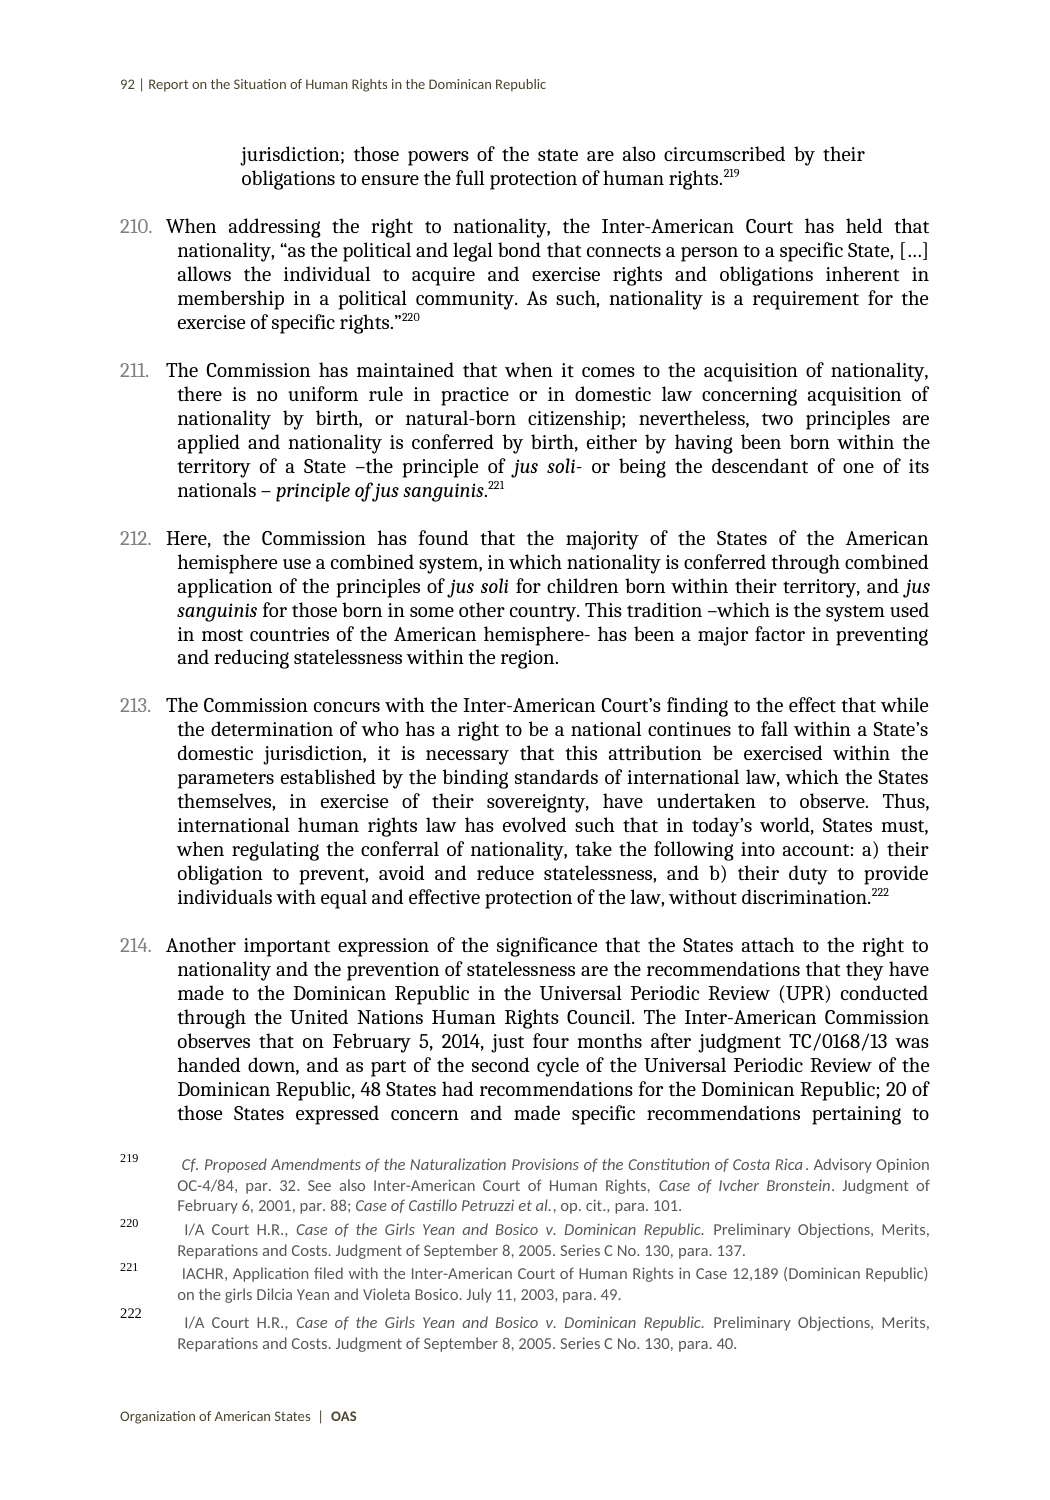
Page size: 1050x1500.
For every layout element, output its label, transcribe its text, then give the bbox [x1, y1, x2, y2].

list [120, 934, 930, 1125]
list The Commission concurs with the Inter-American Court’s finding to the effect that while the determination of who has a right to be a national continues to fall within a State’s domestic jurisdiction, it is necessary that this attribution be exercised within the parameters established by the binding standards of international law, which the States themselves, in exercise of their sovereignty, have undertaken to observe. Thus, international human rights law has evolved such that in today’s world, States must, when regulating the conferral of nationality, take the following into account: a) their obligation to prevent, avoid and reduce statelessness, and b) their duty to provide individuals with equal and effective protection of the law, without discrimination. [120, 694, 930, 910]
list The Commission has maintained that when it comes to the acquisition of nationality, there is no uniform rule in practice or in domestic law concerning acquisition of nationality by birth, or natural-born citizenship; nevertheless, two principles are applied and nationality is conferred by birth, either by having been born within the territory of a State –the principle of jus soli- or being the descendant of one of its nationals – principle of jus sanguinis. [120, 359, 930, 502]
list When addressing the right to nationality, the Inter-American Court has held that nationality, “as the political and legal bond that connects a person to a specific State, […] allows the individual to acquire and exercise rights and obligations inherent in membership in a political community. As such, nationality is a requirement for the exercise of specific rights.” [120, 215, 930, 335]
list Here, the Commission has found that the majority of the States of the American hemisphere use a combined system, in which nationality is conferred through combined application of the principles of jus soli for children born within their territory, and jus sanguinis for those born in some other country. This tradition –which is the system used in most countries of the American hemisphere- has been a major factor in preventing and reducing statelessness within the region. [120, 526, 930, 670]
